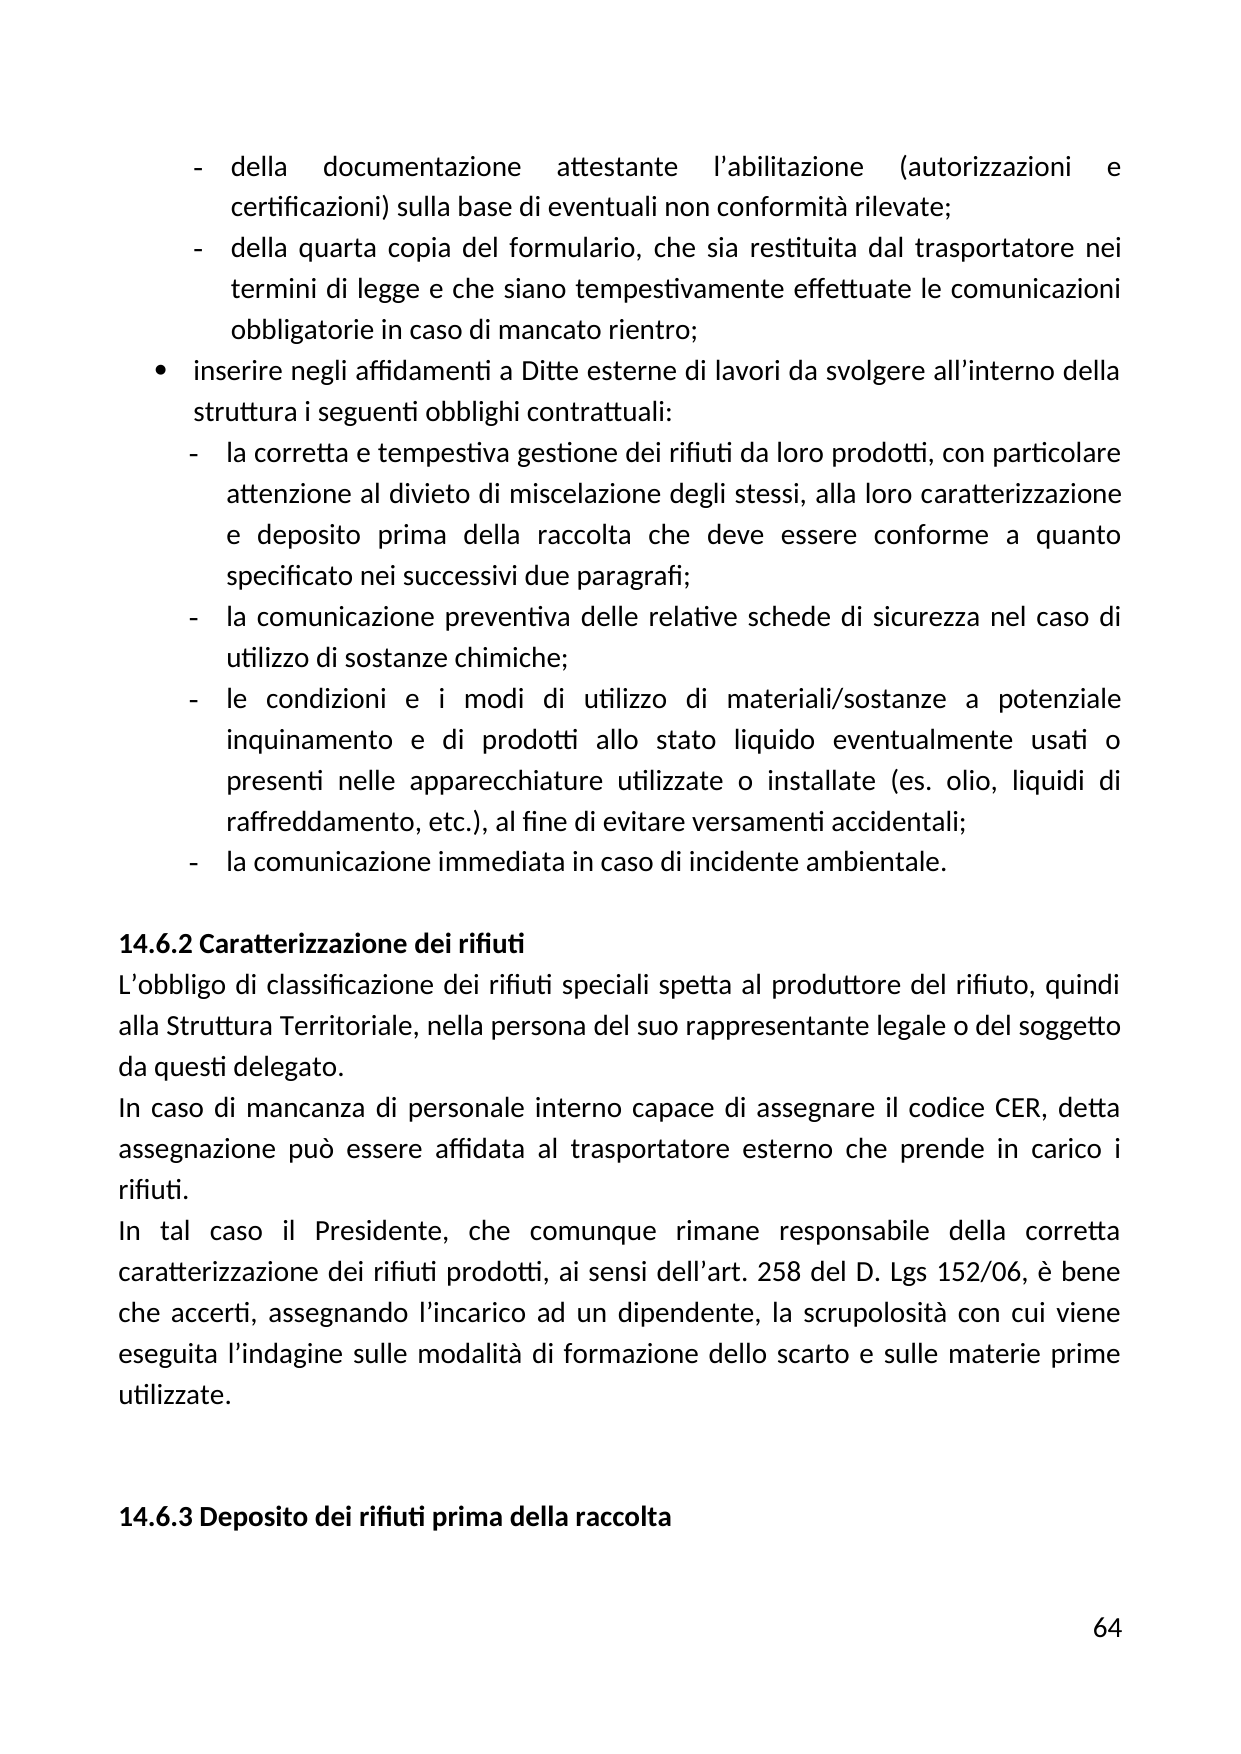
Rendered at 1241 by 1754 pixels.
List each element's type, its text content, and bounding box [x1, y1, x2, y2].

list la comunicazione immediata in caso di incidente ambientale. [188, 843, 1122, 879]
text In tal caso il Presidente, che comunque rimane responsabile della corretta caratterizzazione dei rifiuti prodotti, ai sensi dell’art. 258 del D. Lgs 152/06, è bene che accerti, assegnando l’incarico ad un dipendente, la scrupolosità con cui viene eseguita l’indagine sulle modalità di formazione dello scarto e sulle materie prime utilizzate. [118, 1212, 1122, 1411]
text 14.6.2 Caratterizzazione dei rifiuti [118, 925, 1122, 961]
list la comunicazione preventiva delle relative schede di sicurezza nel caso di utilizzo di sostanze chimiche; [188, 598, 1122, 674]
text 14.6.3 Deposito dei rifiuti prima della raccolta [118, 1498, 1122, 1534]
text L’obbligo di classificazione dei rifiuti speciali spetta al produttore del rifiuto, quindi alla Struttura Territoriale, nella persona del suo rappresentante legale o del soggetto da questi delegato. [118, 966, 1122, 1084]
list la corretta e tempestiva gestione dei rifiuti da loro prodotti, con particolare attenzione al divieto di miscelazione degli stessi, alla loro caratterizzazione e deposito prima della raccolta che deve essere conforme a quanto specificato nei successivi due paragrafi; [188, 434, 1122, 593]
list inserire negli affidamenti a Ditte esterne di lavori da svolgere all’interno della struttura i seguenti obblighi contrattuali: [156, 352, 1122, 429]
list della quarta copia del formulario, che sia restituita dal trasportatore nei termini di legge e che siano tempestivamente effettuate le comunicazioni obbligatorie in caso di mancato rientro; [193, 229, 1122, 347]
text In caso di mancanza di personale interno capace di assegnare il codice CER, detta assegnazione può essere affidata al trasportatore esterno che prende in carico i rifiuti. [118, 1089, 1122, 1207]
list le condizioni e i modi di utilizzo di materiali/sostanze a potenziale inquinamento e di prodotti allo stato liquido eventualmente usati o presenti nelle apparecchiature utilizzate o installate (es. olio, liquidi di raffreddamento, etc.), al fine di evitare versamenti accidentali; [188, 680, 1122, 838]
list della documentazione attestante l’abilitazione (autorizzazioni e certificazioni) sulla base di eventuali non conformità rilevate; [193, 148, 1122, 224]
